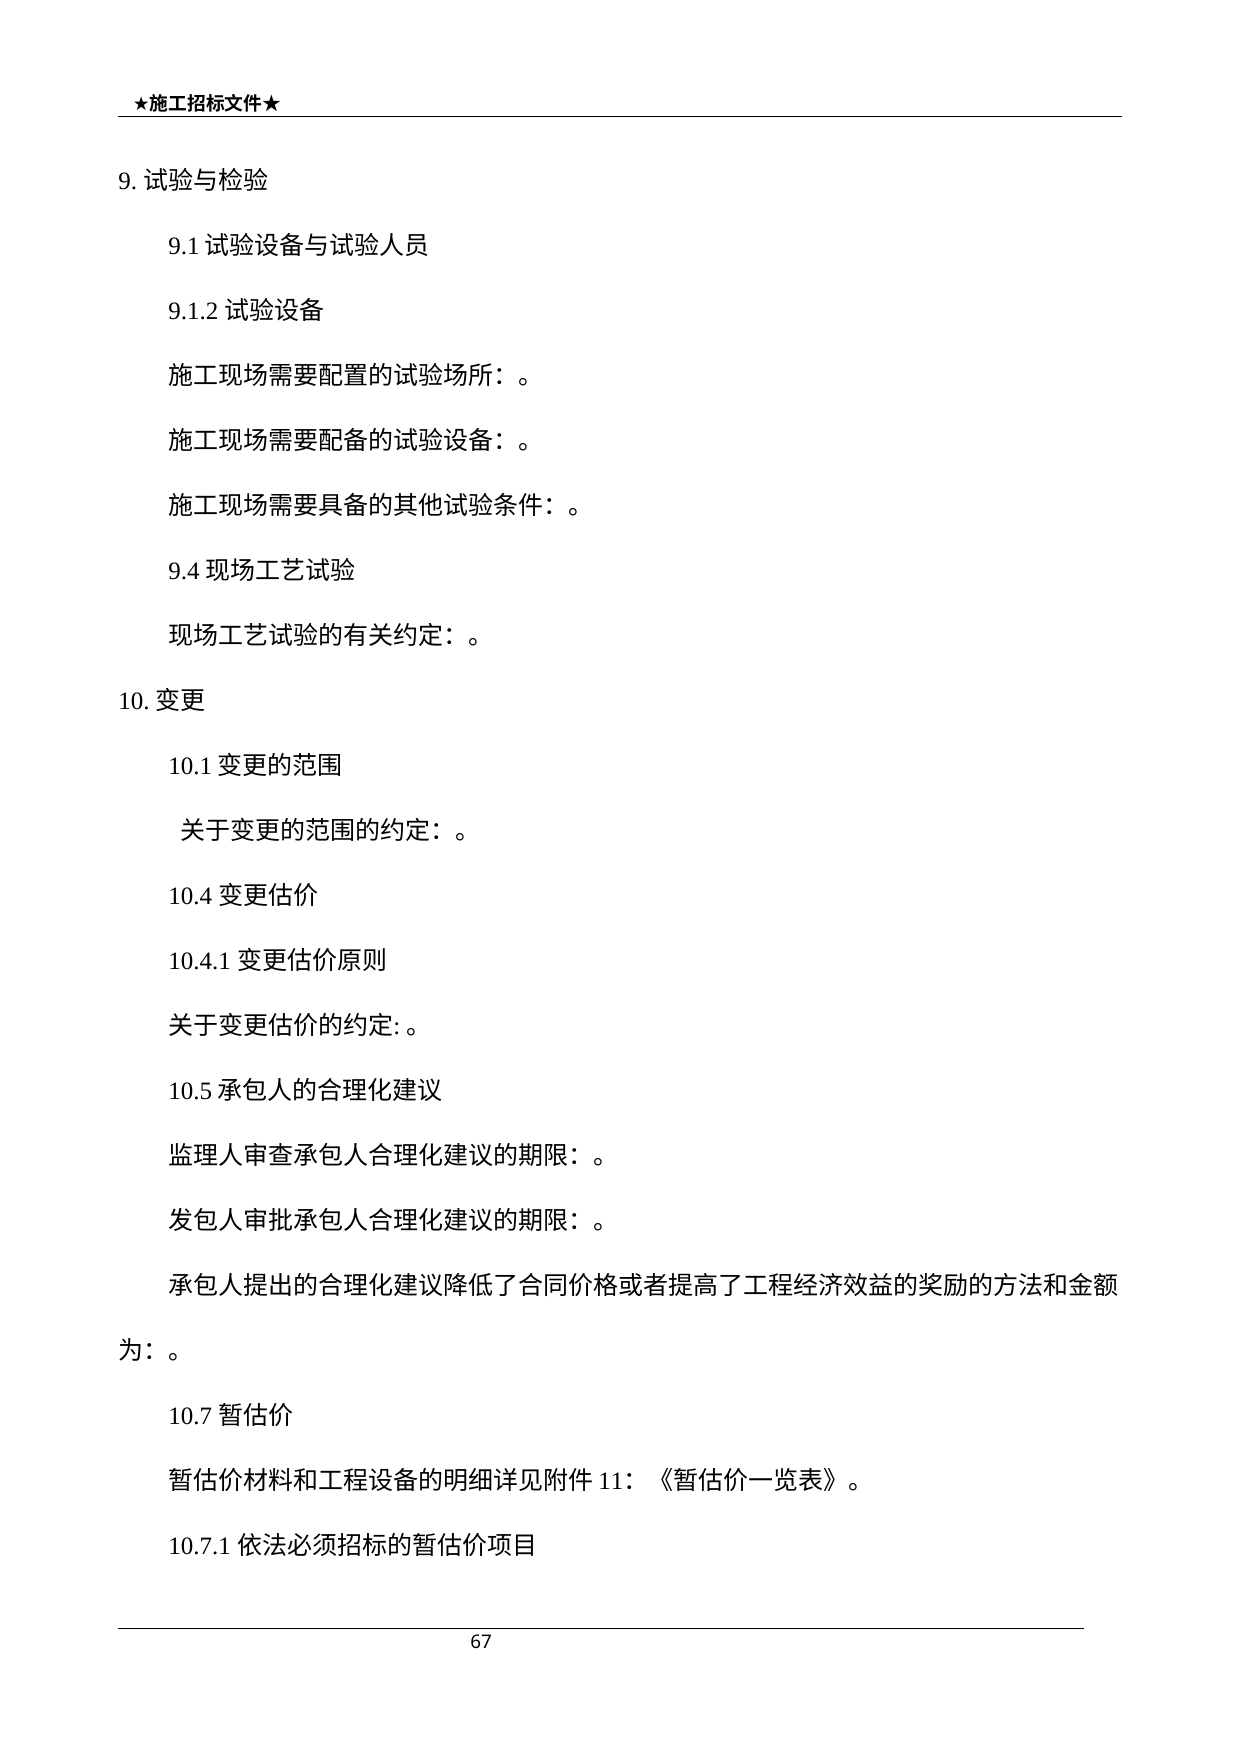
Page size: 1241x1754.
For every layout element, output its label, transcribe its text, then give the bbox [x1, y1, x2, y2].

text 关于变更的范围的约定：。 [118, 796, 1122, 861]
text 发包人审批承包人合理化建议的期限：。 [118, 1186, 1122, 1251]
text 暂估价材料和工程设备的明细详见附件11：《暂估价一览表》。 [118, 1446, 1122, 1511]
text 10.7 暂估价 [118, 1381, 1122, 1446]
text 9.4 现场工艺试验 [118, 536, 1122, 601]
text 承包人提出的合理化建议降低了合同价格或者提高了工程经济效益的奖励的方法和金额为：。 [118, 1251, 1122, 1381]
text 10.4 变更估价 [118, 861, 1122, 926]
text 施工现场需要配备的试验设备：。 [118, 406, 1122, 471]
text 10.4.1 变更估价原则 [118, 926, 1122, 991]
subtitle 10. 变更 [118, 666, 1122, 731]
text 施工现场需要配置的试验场所：。 [118, 341, 1122, 406]
text 关于变更估价的约定: 。 [118, 991, 1122, 1056]
text 10.5承包人的合理化建议 [118, 1056, 1122, 1121]
text 9.1.2 试验设备 [118, 276, 1122, 341]
text 10.7.1 依法必须招标的暂估价项目 [118, 1511, 1122, 1576]
text 10.1变更的范围 [118, 731, 1122, 796]
text 监理人审查承包人合理化建议的期限：。 [118, 1121, 1122, 1186]
subtitle 9. 试验与检验 [118, 146, 1122, 211]
text 9.1试验设备与试验人员 [118, 211, 1122, 276]
text 现场工艺试验的有关约定：。 [118, 601, 1122, 666]
text 施工现场需要具备的其他试验条件：。 [118, 471, 1122, 536]
